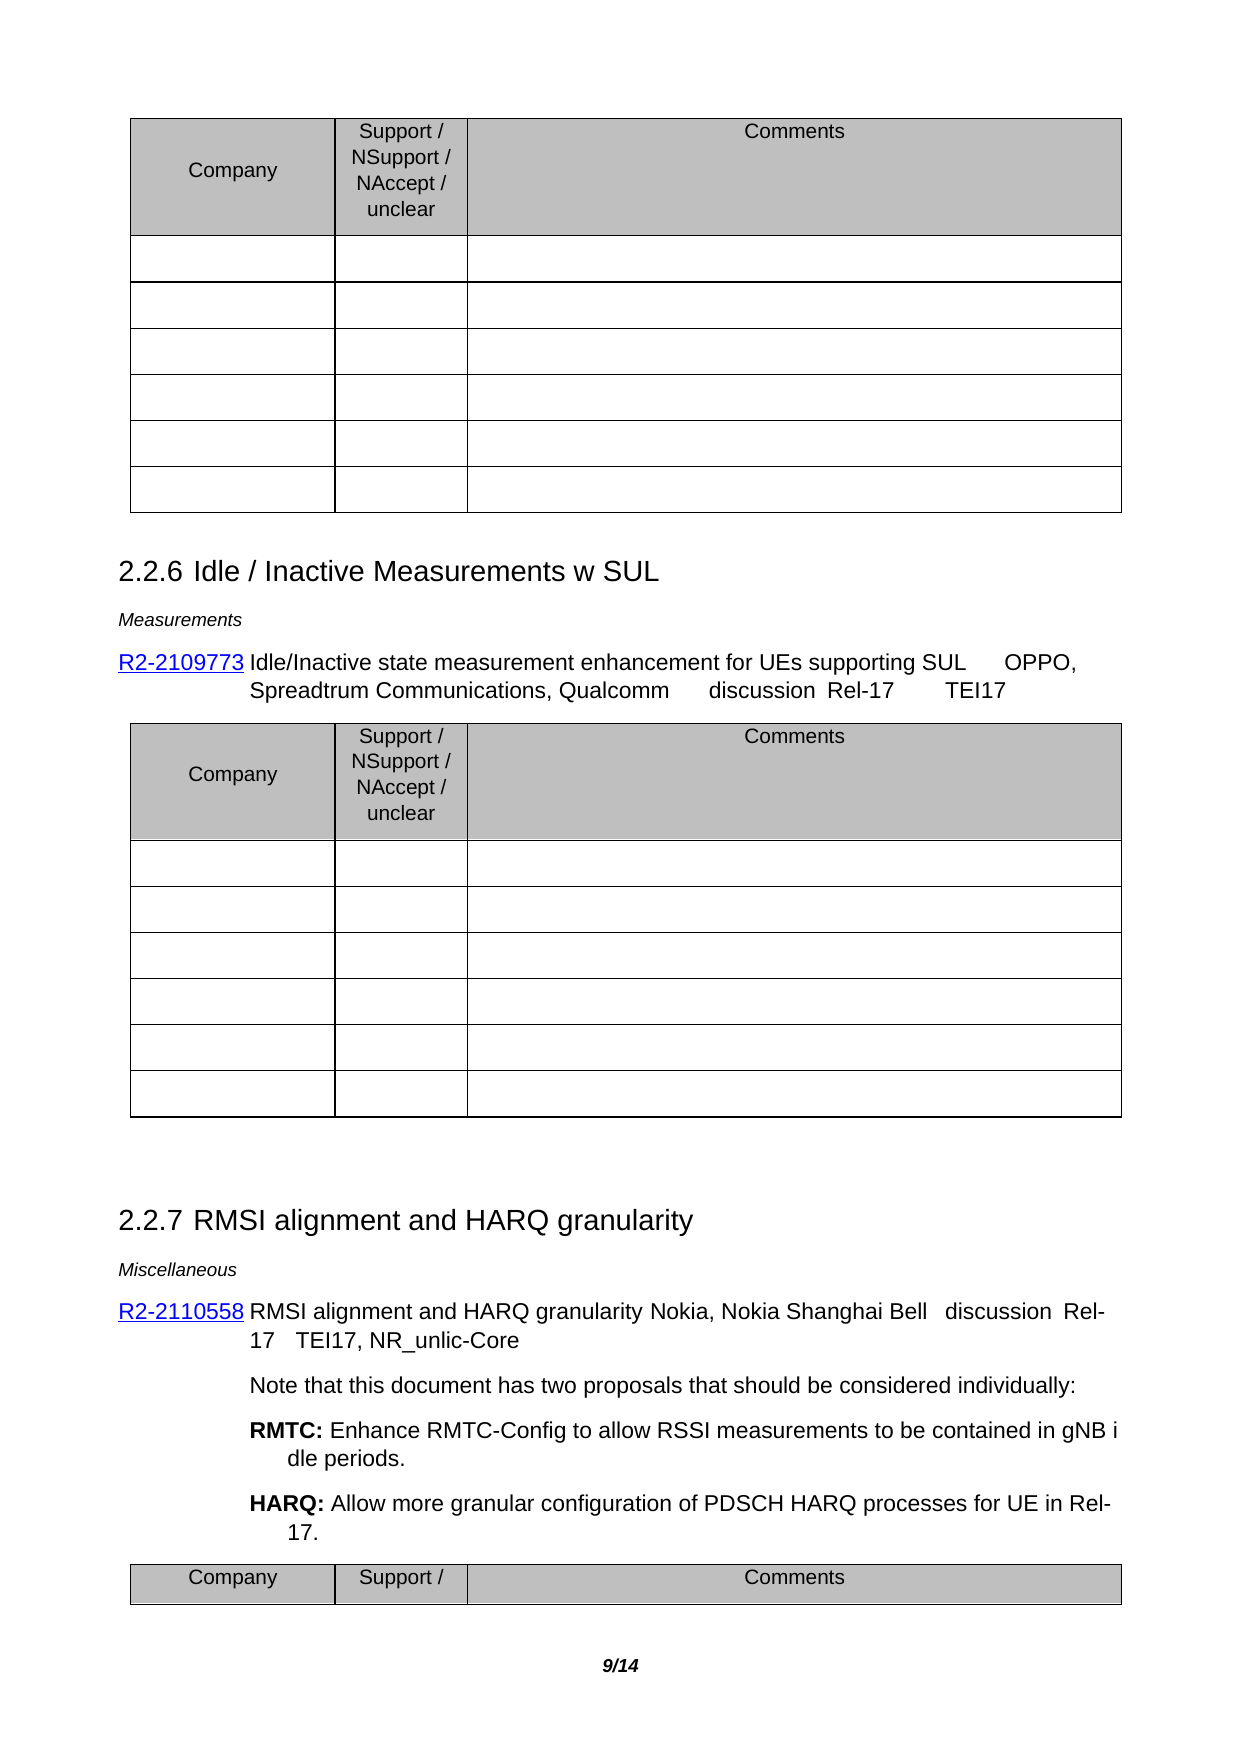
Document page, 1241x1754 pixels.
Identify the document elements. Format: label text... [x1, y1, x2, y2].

table_cell [131, 887, 334, 932]
text RMTC: Enhance RMTC-Config to allow RSSI measurements to be contained in gNB idle periods. [249, 1417, 1122, 1472]
table_cell [468, 375, 1121, 420]
table_cell [468, 283, 1121, 327]
table_header Support / NSupport / NAccept / unclear [336, 724, 467, 839]
table_cell [336, 467, 467, 512]
table_cell [131, 841, 334, 886]
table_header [336, 1565, 467, 1603]
table_header Company [131, 724, 334, 839]
table_cell [336, 283, 467, 327]
table_cell [336, 1071, 467, 1116]
table_cell [468, 841, 1121, 886]
subtitle RMSI alignment and HARQ granularity [118, 1203, 1122, 1237]
title R2-2109773 Idle/Inactive state measurement enhancement for UEs supporting SUL OPPO, Spreadtrum Communications, Qualcomm discussion Rel-17 TEI17 [118, 649, 1122, 704]
subtitle Idle / Inactive Measurements w SUL [118, 554, 1122, 588]
table_cell [131, 375, 334, 420]
table_cell [468, 1071, 1121, 1116]
title R2-2110558 RMSI alignment and HARQ granularity Nokia, Nokia Shanghai Bell discussion Rel-17 TEI17, NR_unlic-Core [118, 1298, 1122, 1353]
table_cell [131, 236, 334, 281]
table_cell [468, 421, 1121, 466]
table_cell [336, 1025, 467, 1070]
table_cell [468, 933, 1121, 978]
table_cell [336, 933, 467, 978]
table_cell [468, 236, 1121, 281]
table_cell [468, 887, 1121, 932]
table_cell [336, 841, 467, 886]
table_header Company [131, 119, 334, 235]
table_cell [131, 283, 334, 327]
table_cell [336, 979, 467, 1024]
table_cell [131, 1025, 334, 1070]
table_cell [336, 887, 467, 932]
table_cell [336, 329, 467, 374]
table_cell [131, 467, 334, 512]
table_cell [131, 933, 334, 978]
table_header Support / NSupport / NAccept / unclear [336, 119, 467, 235]
table_header Comments [468, 724, 1121, 839]
text Miscellaneous [118, 1258, 1122, 1280]
table_cell [468, 1025, 1121, 1070]
table_cell [131, 421, 334, 466]
table_cell [468, 467, 1121, 512]
table_cell [468, 979, 1121, 1024]
table_cell [131, 979, 334, 1024]
text Measurements [118, 609, 1122, 631]
table_header Comments [468, 119, 1121, 235]
table_cell [336, 375, 467, 420]
table_header Company [131, 1565, 334, 1603]
table_cell [131, 1071, 334, 1116]
table_cell [468, 329, 1121, 374]
table_cell [131, 329, 334, 374]
table_cell [336, 236, 467, 281]
text Note that this document has two proposals that should be considered individually: [249, 1372, 1122, 1398]
text HARQ: Allow more granular configuration of PDSCH HARQ processes for UE in Rel-17. [249, 1490, 1122, 1545]
table_header Comments [468, 1565, 1121, 1603]
table_cell [336, 421, 467, 466]
